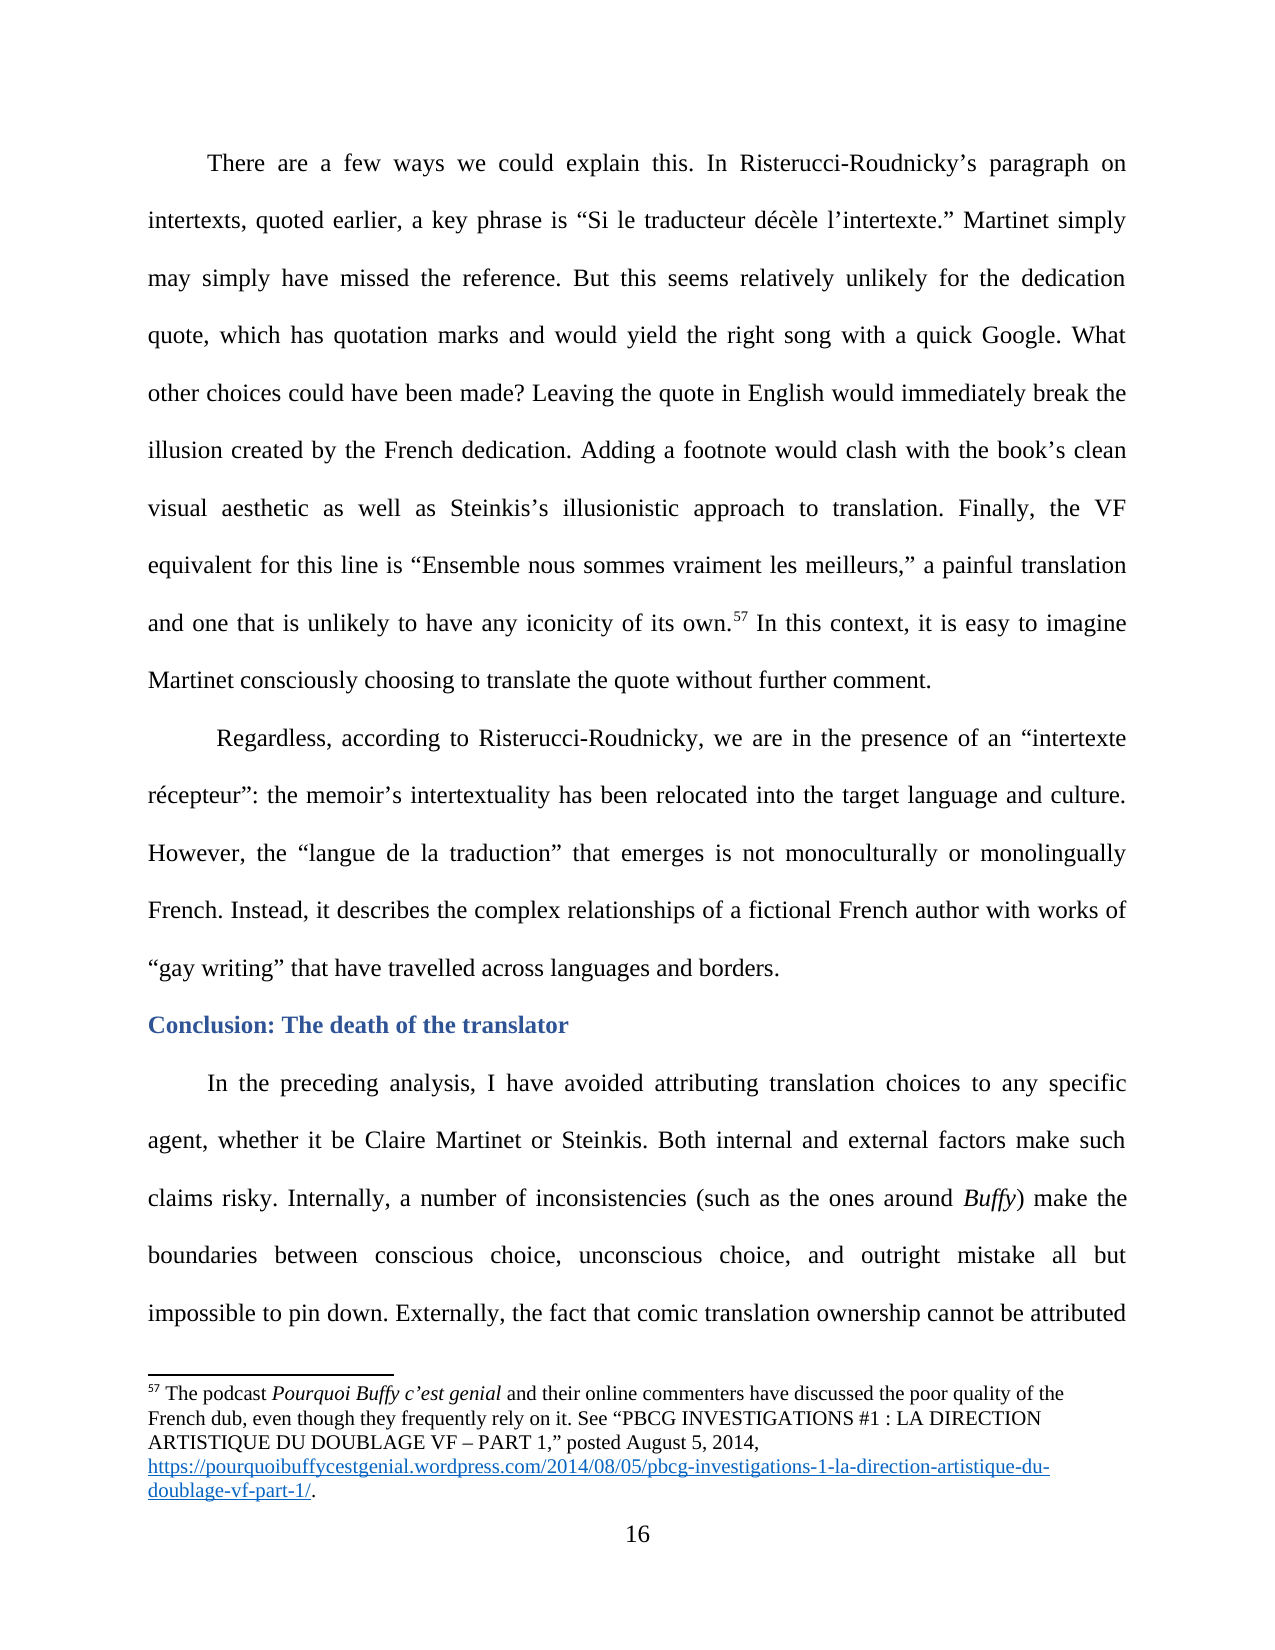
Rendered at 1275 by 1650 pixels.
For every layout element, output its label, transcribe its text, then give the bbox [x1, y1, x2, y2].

subtitle Conclusion: The death of the translator [148, 1010, 1127, 1039]
text Regardless, according to Risterucci-Roudnicky, we are in the presence of an “intertexte récepteur”: the memoir’s intertextuality has been relocated into the target language and culture. However, the “langue de la traduction” that emerges is not monoculturally or monolingually French. Instead, it describes the complex relationships of a fictional French author with works of “gay writing” that have travelled across languages and borders. [148, 723, 1127, 981]
text There are a few ways we could explain this. In Risterucci-Roudnicky’s paragraph on intertexts, quoted earlier, a key phrase is “Si le traducteur décèle l’intertexte.” Martinet simply may simply have missed the reference. But this seems relatively unlikely for the dedication quote, which has quotation marks and would yield the right song with a quick Google. What other choices could have been made? Leaving the quote in English would immediately break the illusion created by the French dedication. Adding a footnote would clash with the book’s clean visual aesthetic as well as Steinkis’s illusionistic approach to translation. Finally, the VF equivalent for this line is “Ensemble nous sommes vraiment les meilleurs,” a painful translation and one that is unlikely to have any iconicity of its own. In this context, it is easy to imagine Martinet consciously choosing to translate the quote without further comment. [148, 148, 1127, 694]
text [148, 1068, 1127, 1326]
